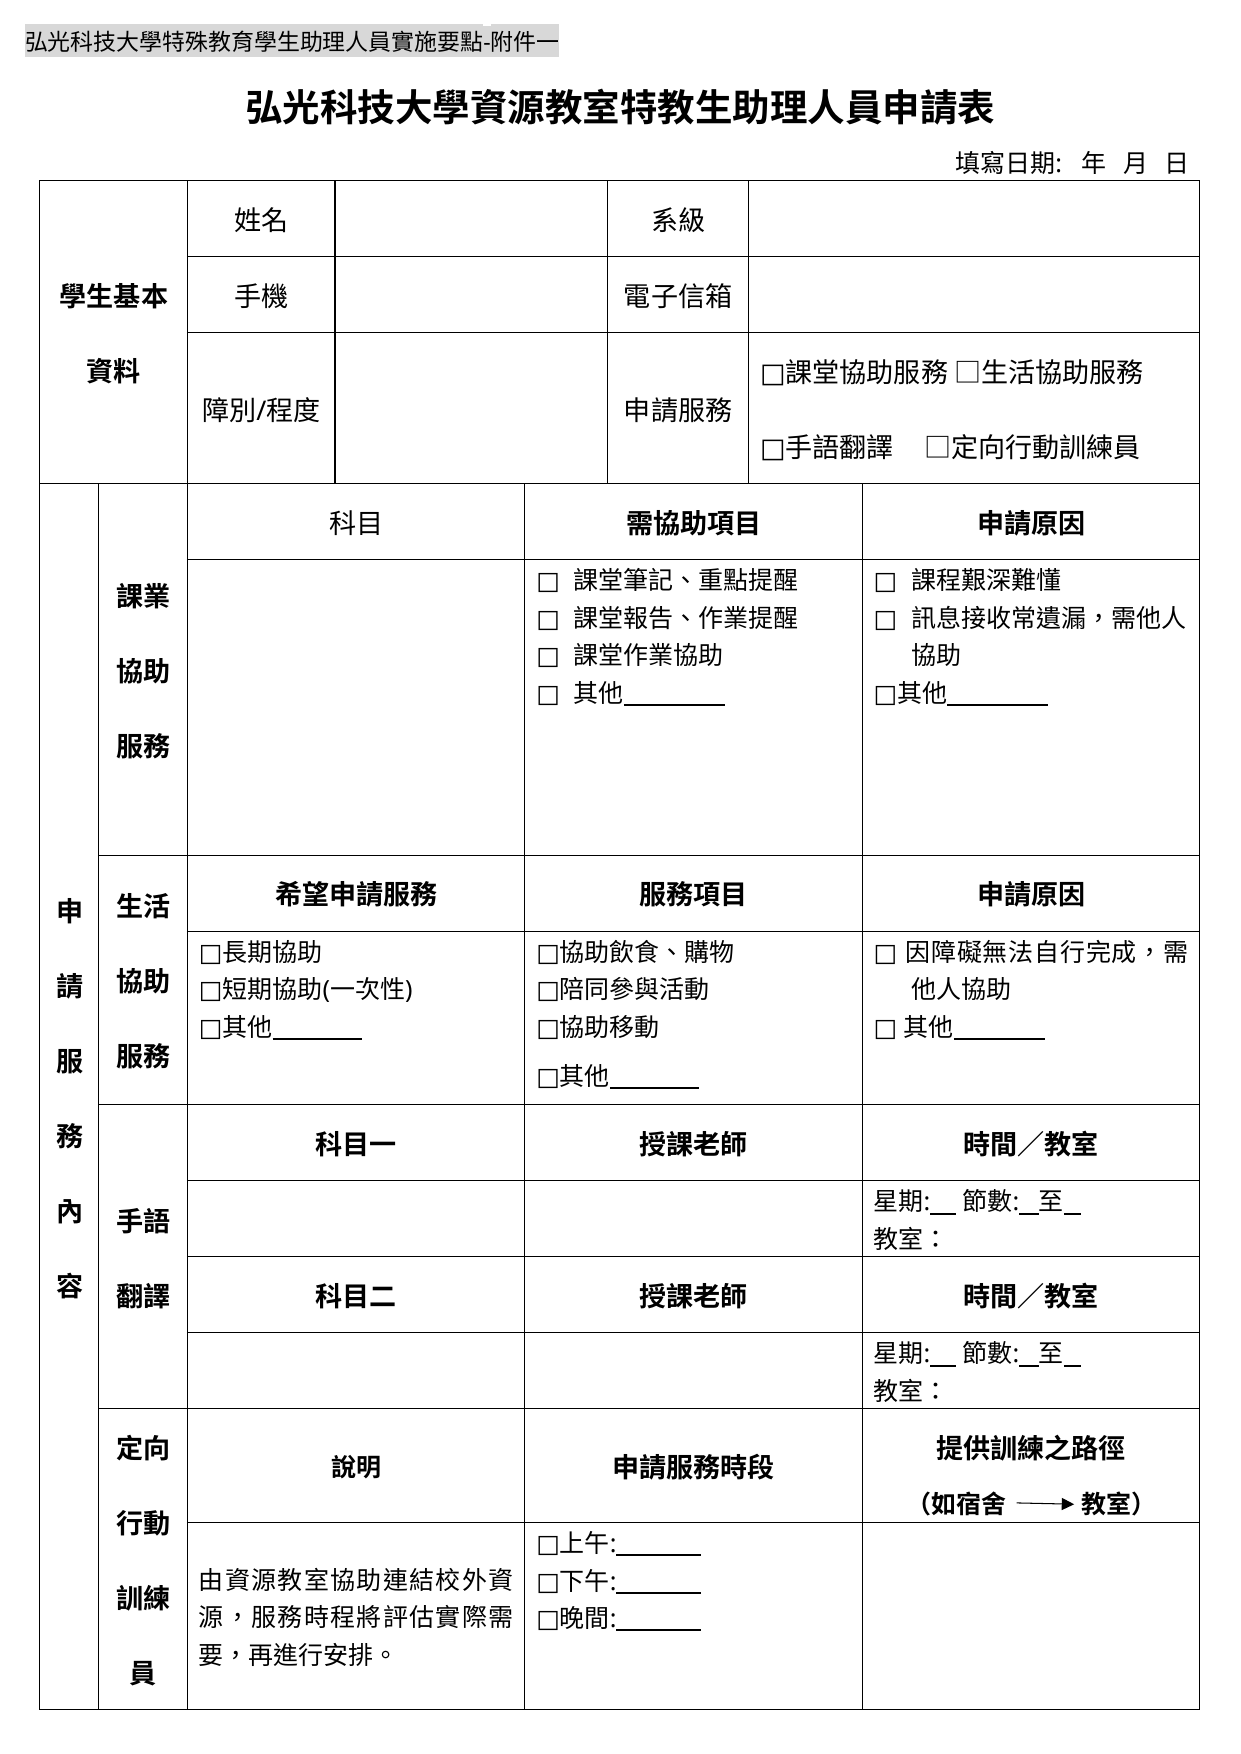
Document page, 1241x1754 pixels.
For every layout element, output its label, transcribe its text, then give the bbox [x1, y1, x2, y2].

table_cell 星期: 節數: 至 教室： [863, 1333, 1199, 1408]
table_cell □上午: □下午: □晚間: [525, 1523, 862, 1709]
table_cell 星期: 節數: 至 教室： [863, 1181, 1199, 1256]
table_cell 手語翻譯 [99, 1105, 187, 1408]
table_cell [336, 333, 607, 483]
table_cell 課業協助服務 [99, 484, 187, 854]
table_cell 申請原因 [863, 856, 1199, 931]
table_cell □長期協助 □短期協助(一次性) □其他 [188, 932, 524, 1104]
text 填寫日期: 年 月 日 [25, 142, 1190, 180]
table_cell 科目一 [188, 1105, 524, 1180]
table_cell 時間／教室 [863, 1257, 1199, 1332]
table_cell 申請原因 [863, 484, 1199, 559]
table_cell 科目 [188, 484, 524, 559]
table_cell [863, 1523, 1199, 1709]
table_cell [749, 257, 1199, 332]
table_cell 課程艱深難懂 訊息接收常遺漏，需他人協助 □其他 [863, 560, 1199, 854]
table_header [749, 181, 1199, 256]
table_cell 申請服務內容 [40, 484, 98, 1709]
table_cell 提供訓練之路徑 （如宿舍 教室） [863, 1409, 1199, 1522]
table_cell 由資源教室協助連結校外資源，服務時程將評估實際需要，再進行安排。 [188, 1523, 524, 1709]
table_cell 申請服務時段 [525, 1409, 862, 1522]
table_cell [188, 1181, 524, 1256]
table_cell [525, 1181, 862, 1256]
table_cell 電子信箱 [608, 257, 748, 332]
table_cell 授課老師 [525, 1105, 862, 1180]
table_cell □協助飲食、購物 □陪同參與活動 □協助移動 □其他 [525, 932, 862, 1104]
text 弘光科技大學資源教室特教生助理人員申請表 [25, 67, 1215, 142]
table_cell □ 因障礙無法自行完成，需他人協助 □ 其他 [863, 932, 1199, 1104]
table_cell 服務項目 [525, 856, 862, 931]
table_cell 需協助項目 [525, 484, 862, 559]
table_cell □課堂協助服務 □生活協助服務 □手語翻譯 □定向行動訓練員 [749, 333, 1199, 483]
table_cell 課堂筆記、重點提醒 課堂報告、作業提醒 課堂作業協助 其他 [525, 560, 862, 854]
table_cell [336, 257, 607, 332]
table_cell [188, 1333, 524, 1408]
table_header 系級 [608, 181, 748, 256]
table_cell 申請服務 [608, 333, 748, 483]
table_cell 科目二 [188, 1257, 524, 1332]
table_cell 障別/程度 [188, 333, 334, 483]
table_cell [188, 560, 524, 854]
table_header 學生基本資料 [40, 181, 187, 483]
table_cell 時間／教室 [863, 1105, 1199, 1180]
table_cell 授課老師 [525, 1257, 862, 1332]
table_cell 手機 [188, 257, 334, 332]
table_cell [525, 1333, 862, 1408]
table_cell 說明 [188, 1409, 524, 1522]
table_cell 定向行動訓練員 [99, 1409, 187, 1709]
table_cell 希望申請服務 [188, 856, 524, 931]
table_header 姓名 [188, 181, 334, 256]
table_cell 生活協助服務 [99, 856, 187, 1104]
table_header [336, 181, 607, 256]
